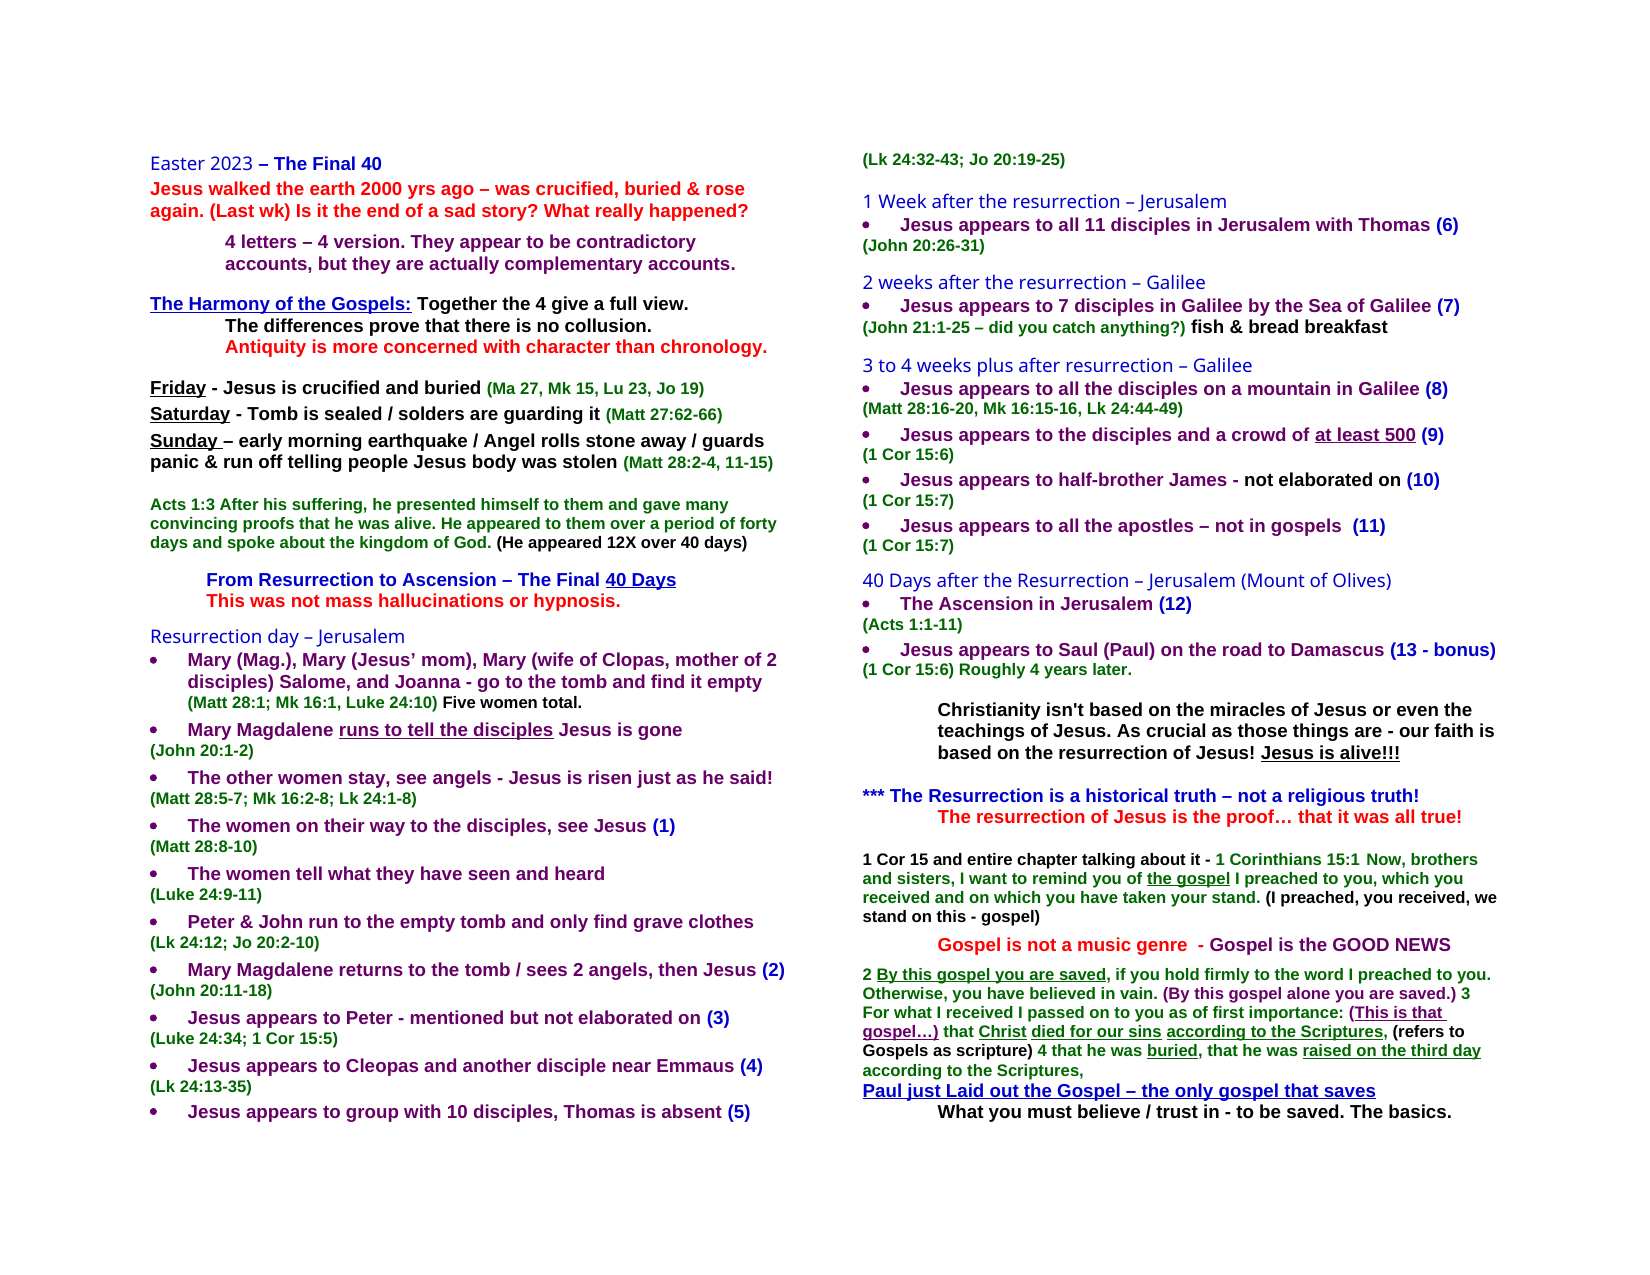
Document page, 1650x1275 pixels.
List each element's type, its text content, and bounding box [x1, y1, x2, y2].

list The Ascension in Jerusalem (12) [862, 593, 1500, 614]
text Easter 2023 – The Final 40 [150, 150, 787, 176]
text Saturday - Tomb is sealed / solders are guarding it (Matt 27:62-66) [150, 403, 787, 425]
text *** The Resurrection is a historical truth – not a religious truth! [862, 785, 1500, 806]
text What you must believe / trust in - to be saved. The basics. [937, 1101, 1500, 1123]
text This was not mass hallucinations or hypnosis. [206, 590, 787, 612]
list Mary Magdalene returns to the tomb / sees 2 angels, then Jesus (2) [150, 959, 787, 981]
text (Matt 28:16-20, Mk 16:15-16, Lk 24:44-49) [862, 399, 1500, 418]
text (Luke 24:34; 1 Cor 15:5) [150, 1028, 787, 1048]
text 3 to 4 weeks plus after resurrection – Galilee [862, 352, 1500, 378]
text Gospel is not a music genre - Gospel is the GOOD NEWS [937, 933, 1500, 955]
text Sunday – early morning earthquake / Angel rolls stone away / guards panic & run off telling people Jesus body was stolen (Matt 28:2-4, 11-15) [150, 429, 787, 473]
text 4 letters – 4 version. They appear to be contradictory accounts, but they are actually complementary accounts. [225, 231, 787, 274]
list The differences prove that there is no collusion. [225, 314, 787, 336]
text Acts 1:3 After his suffering, he presented himself to them and gave many convincing proofs that he was alive. He appeared to them over a period of forty days and spoke about the kingdom of God. (He appeared 12X over 40 days) [150, 494, 787, 552]
text (Lk 24:13-35) [150, 1077, 787, 1096]
list Jesus appears to 7 disciples in Galilee by the Sea of Galilee (7) [862, 294, 1500, 316]
text Jesus walked the earth 2000 yrs ago – was crucified, buried & rose again. (Last wk) Is it the end of a sad story? What really happened? [150, 178, 787, 221]
text Resurrection day – Jerusalem [150, 624, 787, 649]
text The Harmony of the Gospels: Together the 4 give a full view. [150, 293, 787, 314]
text Friday - Jesus is crucified and buried (Ma 27, Mk 15, Lu 23, Jo 19) [150, 377, 787, 398]
text (Lk 24:12; Jo 20:2-10) [150, 932, 787, 952]
text The resurrection of Jesus is the proof… that it was all true! [937, 806, 1500, 828]
text 1 Week after the resurrection – Jerusalem [862, 188, 1500, 214]
text (1 Cor 15:6) Roughly 4 years later. [862, 660, 1500, 679]
text From Resurrection to Ascension – The Final 40 Days [206, 568, 787, 590]
text (John 20:1-2) [150, 740, 787, 759]
list Jesus appears to Cleopas and another disciple near Emmaus (4) [150, 1055, 787, 1077]
text (Luke 24:9-11) [150, 884, 787, 904]
text (John 20:26-31) [862, 236, 1500, 255]
text (Acts 1:1-11) [862, 614, 1500, 634]
text 2 weeks after the resurrection – Galilee [862, 269, 1500, 294]
list Mary Magdalene runs to tell the disciples Jesus is gone [150, 719, 787, 740]
text 2 By this gospel you are saved, if you hold firmly to the word I preached to you. Otherwise, you have believed in vain. (By this gospel alone you are saved.) 3 For what I received I passed on to you as of first importance: (This is that gospel…) that Christ died for our sins according to the Scriptures, (refers to Gospels as scripture) 4 that he was buried, that he was raised on the third day according to the Scriptures, [862, 964, 1500, 1079]
list The women tell what they have seen and heard [150, 863, 787, 884]
list Jesus appears to Peter - mentioned but not elaborated on (3) [150, 1007, 787, 1028]
list Jesus appears to group with 10 disciples, Thomas is absent (5) [150, 1101, 787, 1122]
list Jesus appears to the disciples and a crowd of at least 500 (9) [862, 423, 1500, 445]
text (1 Cor 15:7) [862, 536, 1500, 555]
list Antiquity is more concerned with character than chronology. [225, 336, 787, 358]
list Jesus appears to all 11 disciples in Jerusalem with Thomas (6) [862, 214, 1500, 236]
text 1 Cor 15 and entire chapter talking about it - 1 Corinthians 15:1 Now, brothers and sisters, I want to remind you of the gospel I preached to you, which you received and on which you have taken your stand. (I preached, you received, we stand on this - gospel) [862, 849, 1500, 926]
text Christianity isn't based on the miracles of Jesus or even the teachings of Jesus. As crucial as those things are - our faith is based on the resurrection of Jesus! Jesus is alive!!! [937, 698, 1500, 763]
text (1 Cor 15:6) [862, 445, 1500, 464]
list The other women stay, see angels - Jesus is risen just as he said! [150, 767, 787, 788]
text (1 Cor 15:7) [862, 491, 1500, 510]
list Jesus appears to half-brother James - not elaborated on (10) [862, 469, 1500, 491]
text (John 21:1-25 – did you catch anything?) fish & bread breakfast [862, 316, 1500, 338]
list Mary (Mag.), Mary (Jesus’ mom), Mary (wife of Clopas, mother of 2 disciples) Salome, and Joanna - go to the tomb and find it empty (Matt 28:1; Mk 16:1, Luke 24:10) Five women total. [150, 649, 787, 712]
text 40 Days after the Resurrection – Jerusalem (Mount of Olives) [862, 567, 1500, 593]
text (Matt 28:8-10) [150, 836, 787, 856]
list Jesus appears to all the apostles – not in gospels (11) [862, 514, 1500, 536]
text (Matt 28:5-7; Mk 16:2-8; Lk 24:1-8) [150, 788, 787, 808]
list Jesus appears to Saul (Paul) on the road to Damascus (13 - bonus) [862, 638, 1500, 660]
text (Lk 24:32-43; Jo 20:19-25) [862, 150, 1500, 169]
text (John 20:11-18) [150, 981, 787, 1000]
list Peter & John run to the empty tomb and only find grave clothes [150, 911, 787, 932]
list Jesus appears to all the disciples on a mountain in Galilee (8) [862, 378, 1500, 399]
text Paul just Laid out the Gospel – the only gospel that saves [862, 1079, 1500, 1101]
list The women on their way to the disciples, see Jesus (1) [150, 815, 787, 836]
